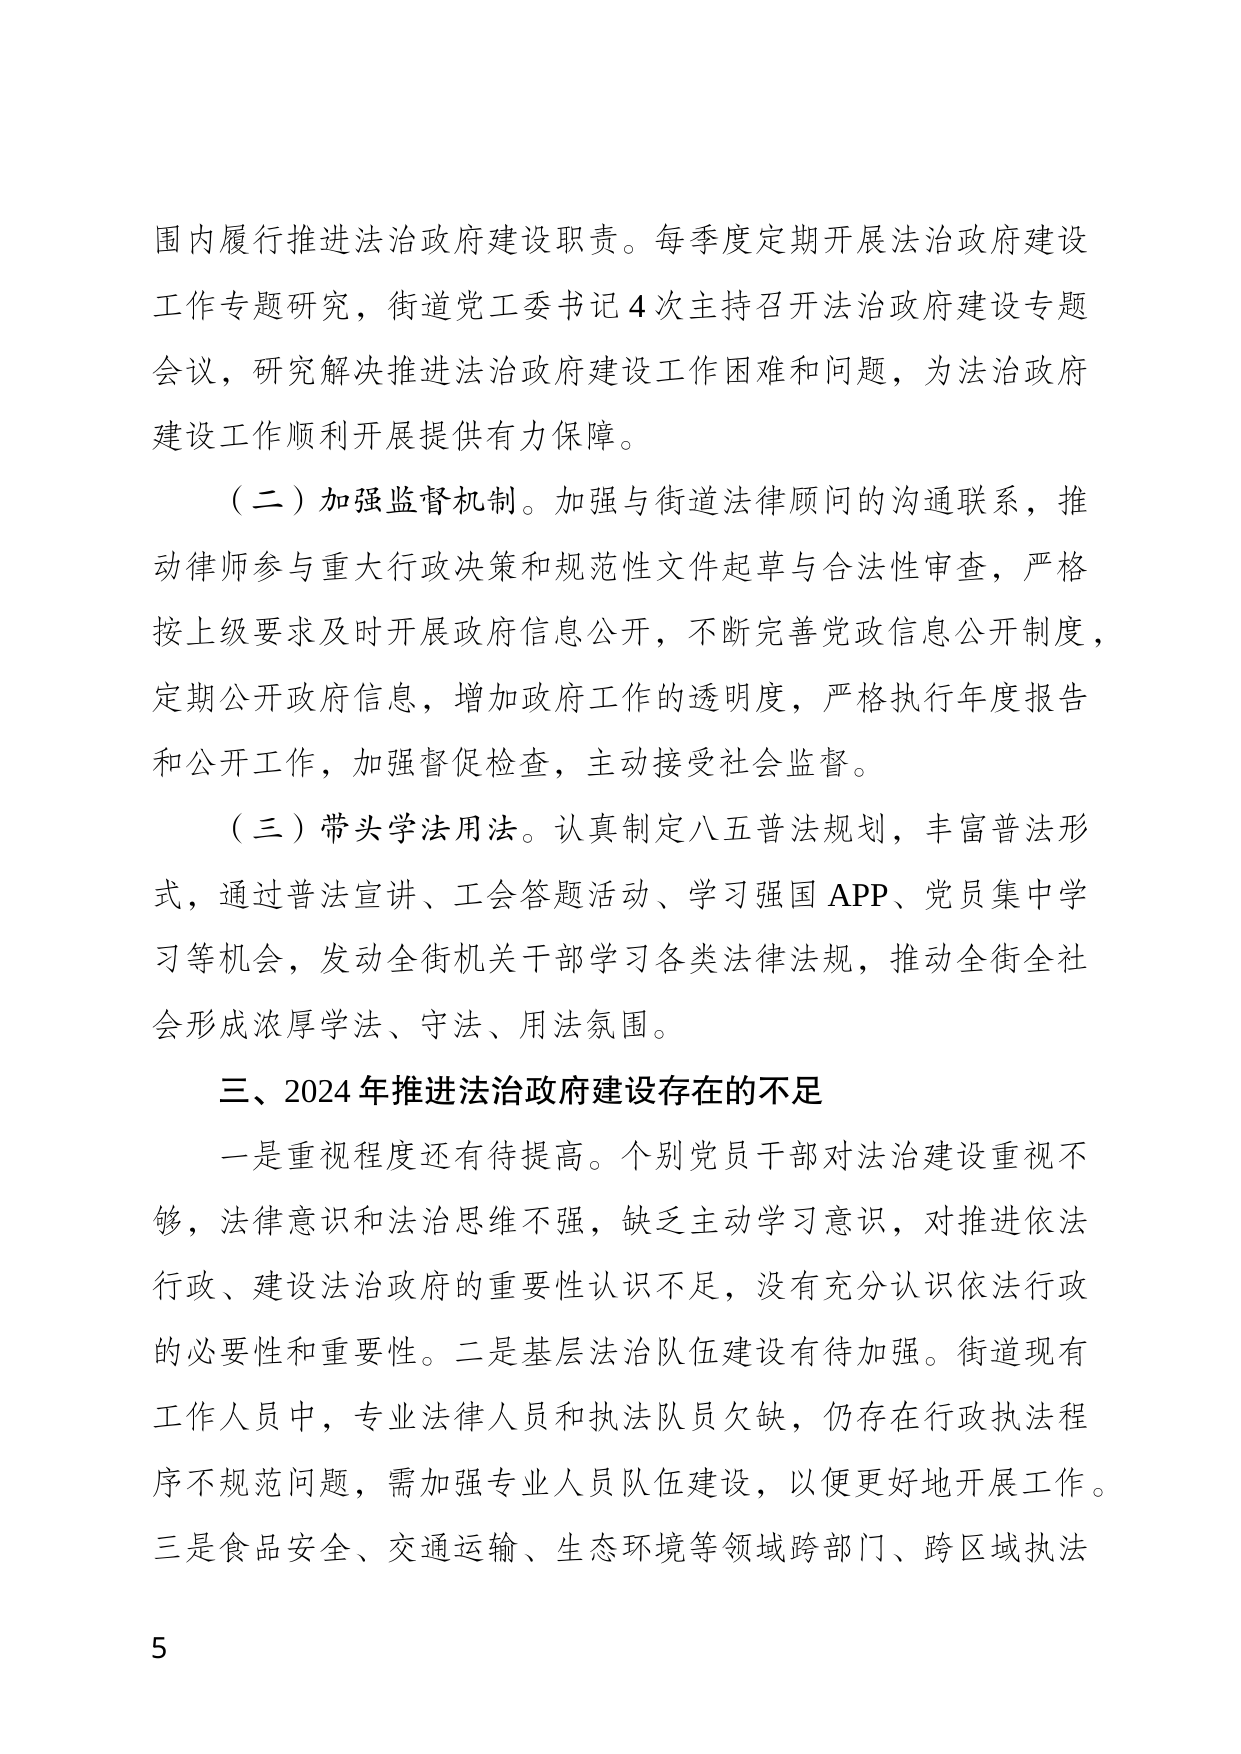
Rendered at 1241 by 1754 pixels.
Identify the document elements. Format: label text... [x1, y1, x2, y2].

text （二）加强监督机制。加强与街道法律顾问的沟通联系，推动律师参与重大行政决策和规范性文件起草与合法性审查，严格按上级要求及时开展政府信息公开，不断完善党政信息公开制度，定期公开政府信息，增加政府工作的透明度，严格执行年度报告和公开工作，加强督促检查，主动接受社会监督。 [151, 469, 1089, 797]
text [151, 1124, 1089, 1582]
text 三、2024年推进法治政府建设存在的不足 [151, 1058, 1089, 1124]
text （三）带头学法用法。认真制定“八五”普法规划，丰富普法形式，通过普法宣讲、工会答题活动、学习强国APP、党员集中学习等机会，发动全街机关干部学习各类法律法规，推动全街全社会形成浓厚学法、守法、用法氛围。 [151, 797, 1089, 1058]
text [151, 208, 1089, 469]
